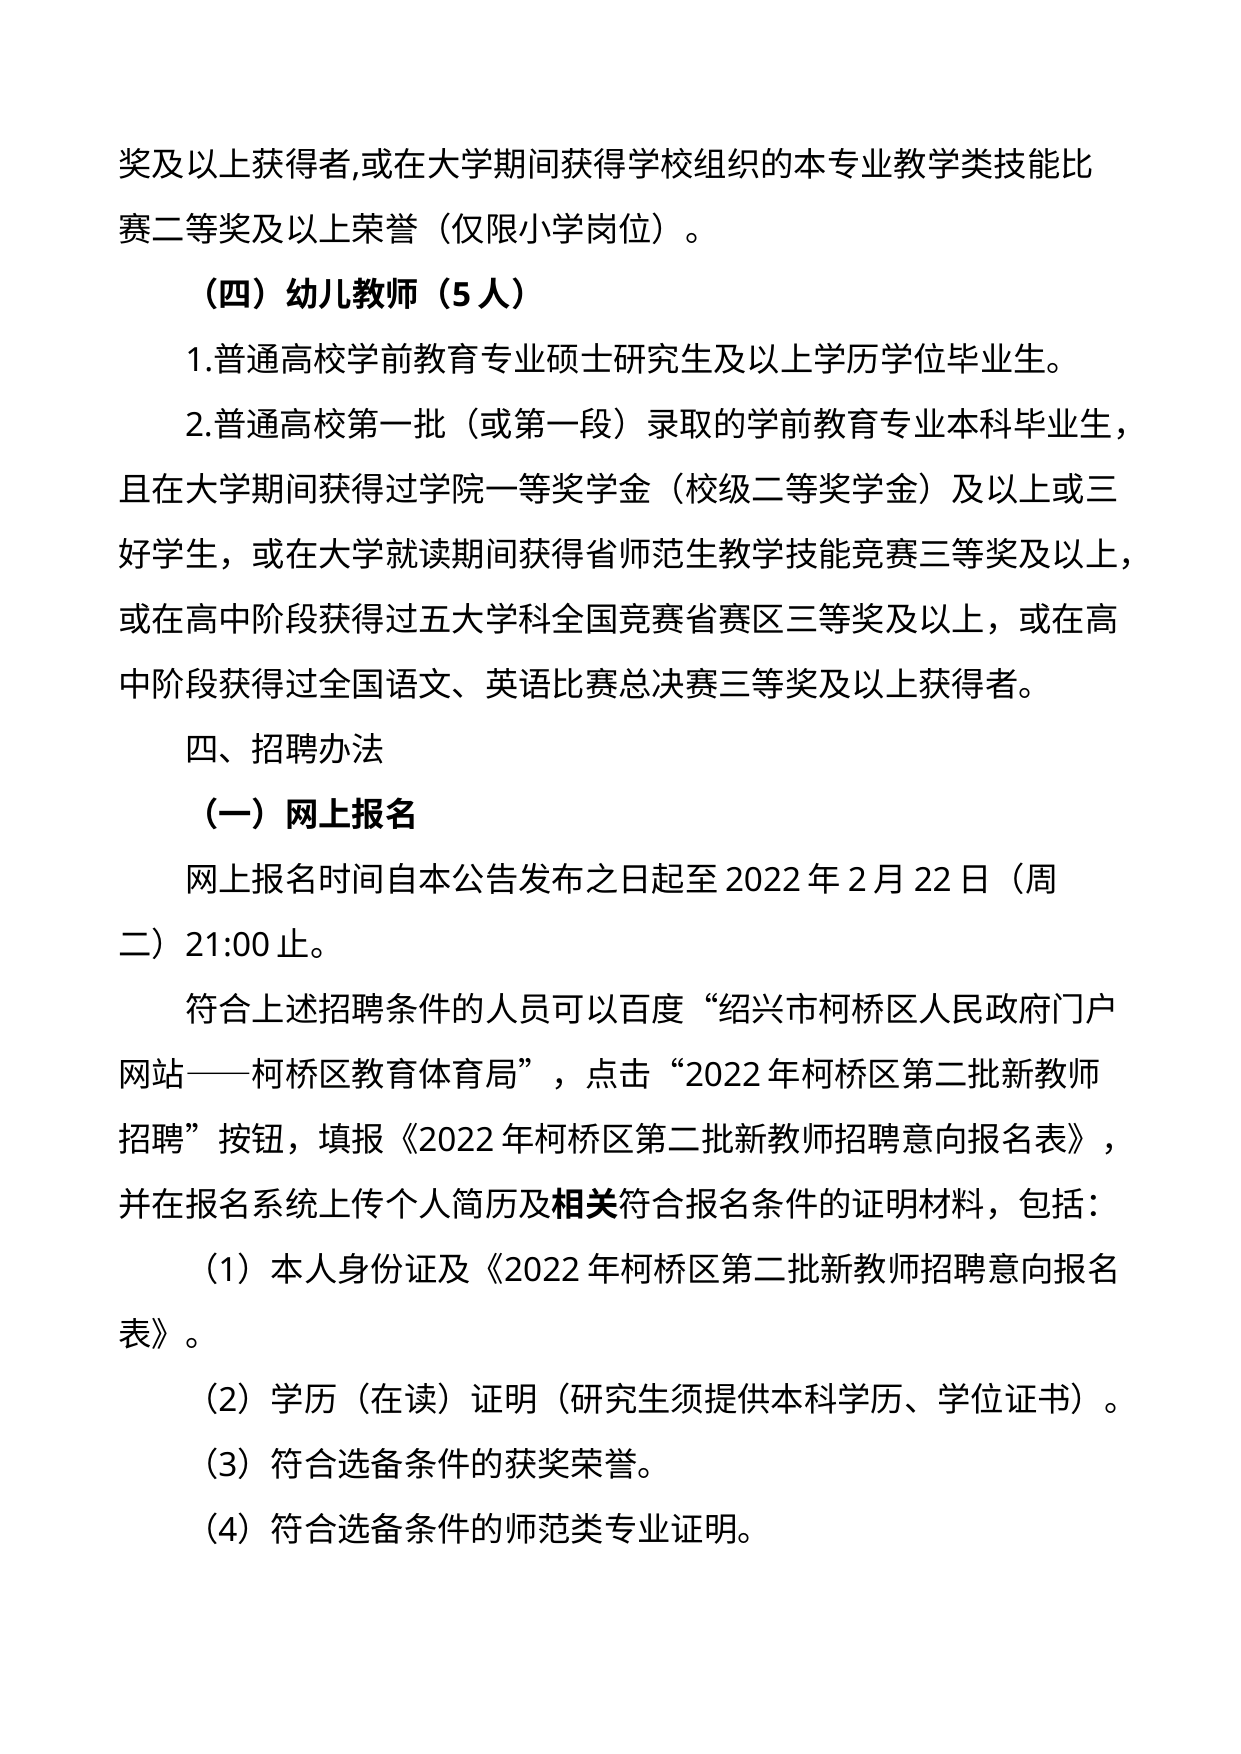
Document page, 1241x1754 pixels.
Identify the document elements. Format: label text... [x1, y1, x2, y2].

text 1.普通高校学前教育专业硕士研究生及以上学历学位毕业生。 [118, 324, 1122, 389]
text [118, 129, 1122, 259]
text （一）网上报名 [118, 779, 1122, 844]
text （4）符合选备条件的师范类专业证明。 [118, 1494, 1122, 1559]
text （1）本人身份证及《2022年柯桥区第二批新教师招聘意向报名表》。 [118, 1234, 1122, 1364]
text 四、招聘办法 [118, 714, 1122, 779]
text （四）幼儿教师（5人） [118, 259, 1122, 324]
text 符合上述招聘条件的人员可以百度“绍兴市柯桥区人民政府门户网站——柯桥区教育体育局”，点击“2022年柯桥区第二批新教师招聘”按钮，填报《2022年柯桥区第二批新教师招聘意向报名表》，并在报名系统上传个人简历及相关符合报名条件的证明材料，包括： [118, 974, 1122, 1234]
text （2）学历（在读）证明（研究生须提供本科学历、学位证书）。 [118, 1364, 1122, 1429]
text （3）符合选备条件的获奖荣誉。 [118, 1429, 1122, 1494]
text 2.普通高校第一批（或第一段）录取的学前教育专业本科毕业生，且在大学期间获得过学院一等奖学金（校级二等奖学金）及以上或三好学生，或在大学就读期间获得省师范生教学技能竞赛三等奖及以上，或在高中阶段获得过五大学科全国竞赛省赛区三等奖及以上，或在高中阶段获得过全国语文、英语比赛总决赛三等奖及以上获得者。 [118, 389, 1122, 714]
text 网上报名时间自本公告发布之日起至2022年2月22日（周二）21:00止。 [118, 844, 1122, 974]
